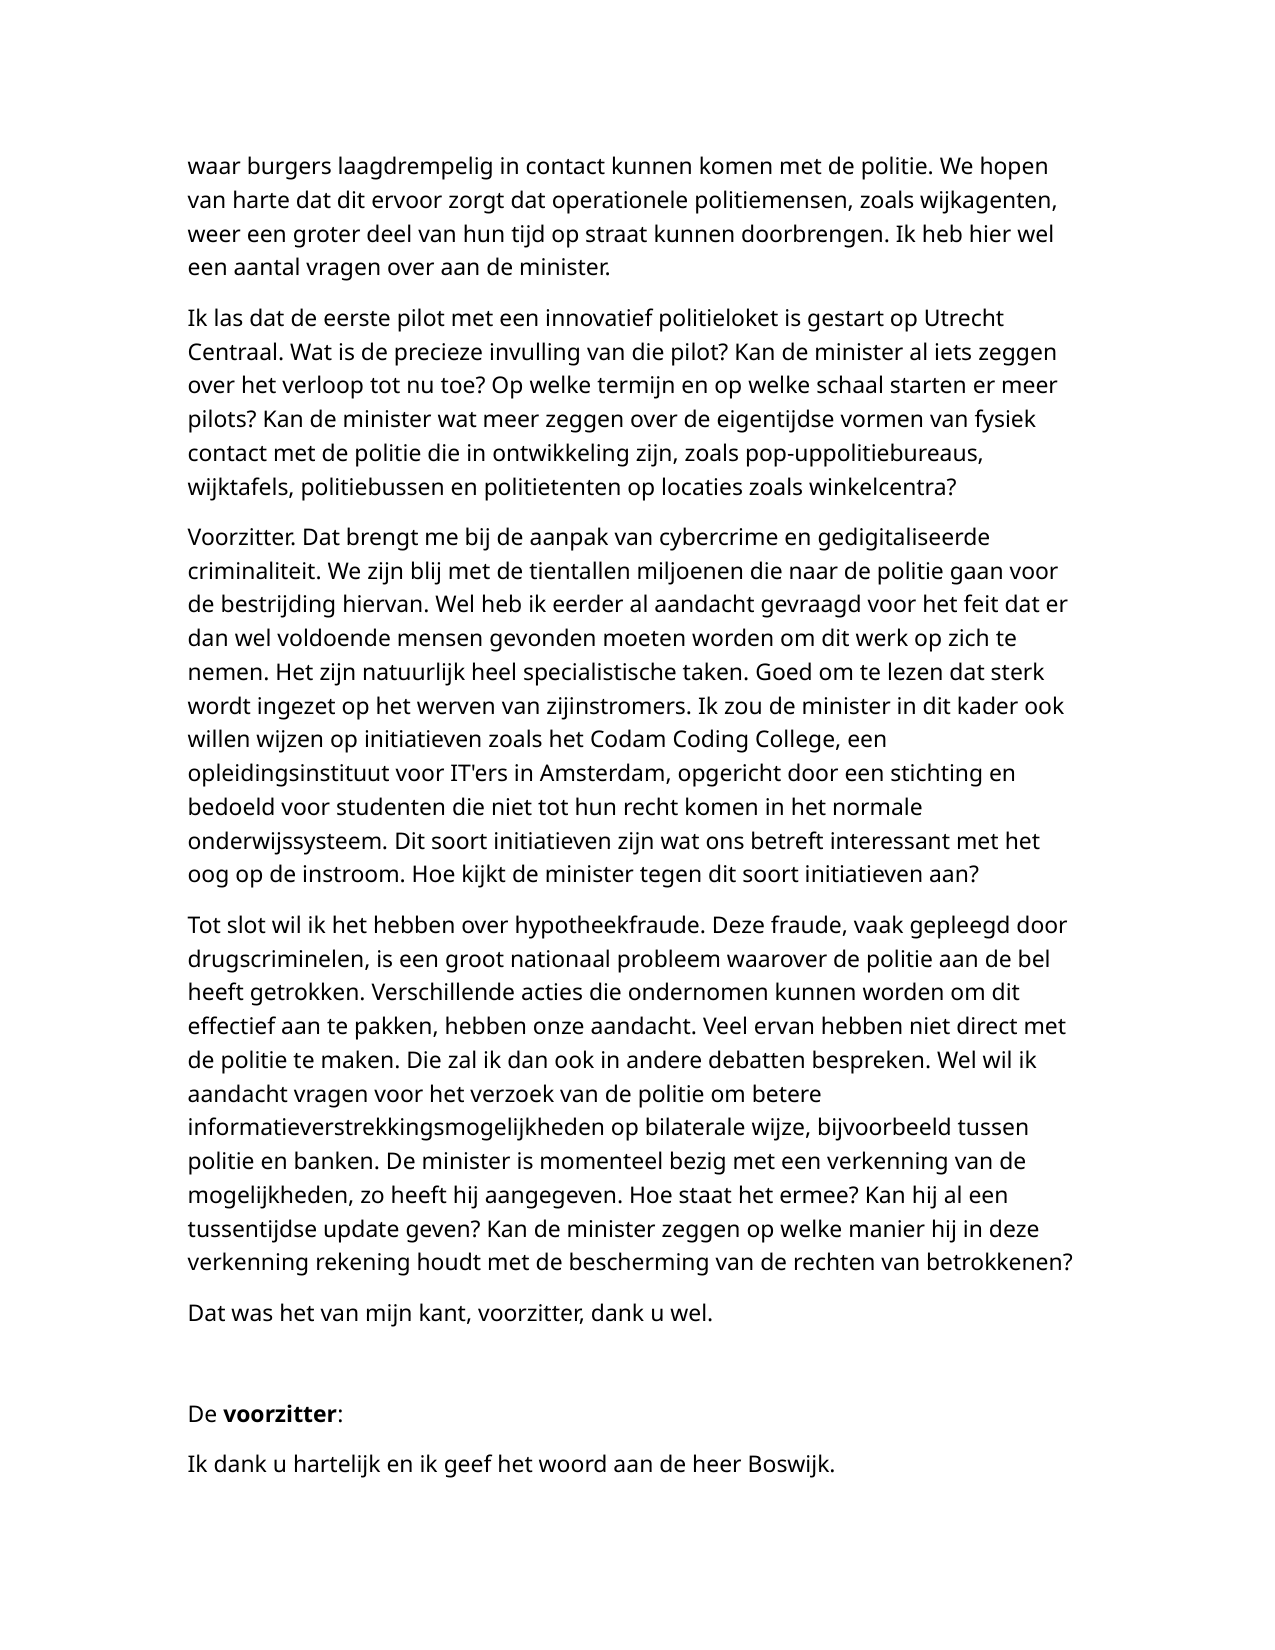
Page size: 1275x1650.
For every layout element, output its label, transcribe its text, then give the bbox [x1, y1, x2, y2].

text De voorzitter: [187, 1397, 1087, 1429]
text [187, 150, 1087, 282]
text Voorzitter. Dat brengt me bij de aanpak van cybercrime en gedigitaliseerde criminaliteit. We zijn blij met de tientallen miljoenen die naar de politie gaan voor de bestrijding hiervan. Wel heb ik eerder al aandacht gevraagd voor het feit dat er dan wel voldoende mensen gevonden moeten worden om dit werk op zich te nemen. Het zijn natuurlijk heel specialistische taken. Goed om te lezen dat sterk wordt ingezet op het werven van zijinstromers. Ik zou de minister in dit kader ook willen wijzen op initiatieven zoals het Codam Coding College, een opleidingsinstituut voor IT'ers in Amsterdam, opgericht door een stichting en bedoeld voor studenten die niet tot hun recht komen in het normale onderwijssysteem. Dit soort initiatieven zijn wat ons betreft interessant met het oog op de instroom. Hoe kijkt de minister tegen dit soort initiatieven aan? [187, 521, 1087, 889]
text Ik dank u hartelijk en ik geef het woord aan de heer Boswijk. [187, 1448, 1087, 1479]
text Tot slot wil ik het hebben over hypotheekfraude. Deze fraude, vaak gepleegd door drugscriminelen, is een groot nationaal probleem waarover de politie aan de bel heeft getrokken. Verschillende acties die ondernomen kunnen worden om dit effectief aan te pakken, hebben onze aandacht. Veel ervan hebben niet direct met de politie te maken. Die zal ik dan ook in andere debatten bespreken. Wel wil ik aandacht vragen voor het verzoek van de politie om betere informatieverstrekkingsmogelijkheden op bilaterale wijze, bijvoorbeeld tussen politie en banken. De minister is momenteel bezig met een verkenning van de mogelijkheden, zo heeft hij aangegeven. Hoe staat het ermee? Kan hij al een tussentijdse update geven? Kan de minister zeggen op welke manier hij in deze verkenning rekening houdt met de bescherming van de rechten van betrokkenen? [187, 909, 1087, 1277]
text Dat was het van mijn kant, voorzitter, dank u wel. [187, 1297, 1087, 1328]
text Ik las dat de eerste pilot met een innovatief politieloket is gestart op Utrecht Centraal. Wat is de precieze invulling van die pilot? Kan de minister al iets zeggen over het verloop tot nu toe? Op welke termijn en op welke schaal starten er meer pilots? Kan de minister wat meer zeggen over de eigentijdse vormen van fysiek contact met de politie die in ontwikkeling zijn, zoals pop-uppolitiebureaus, wijktafels, politiebussen en politietenten op locaties zoals winkelcentra? [187, 302, 1087, 502]
